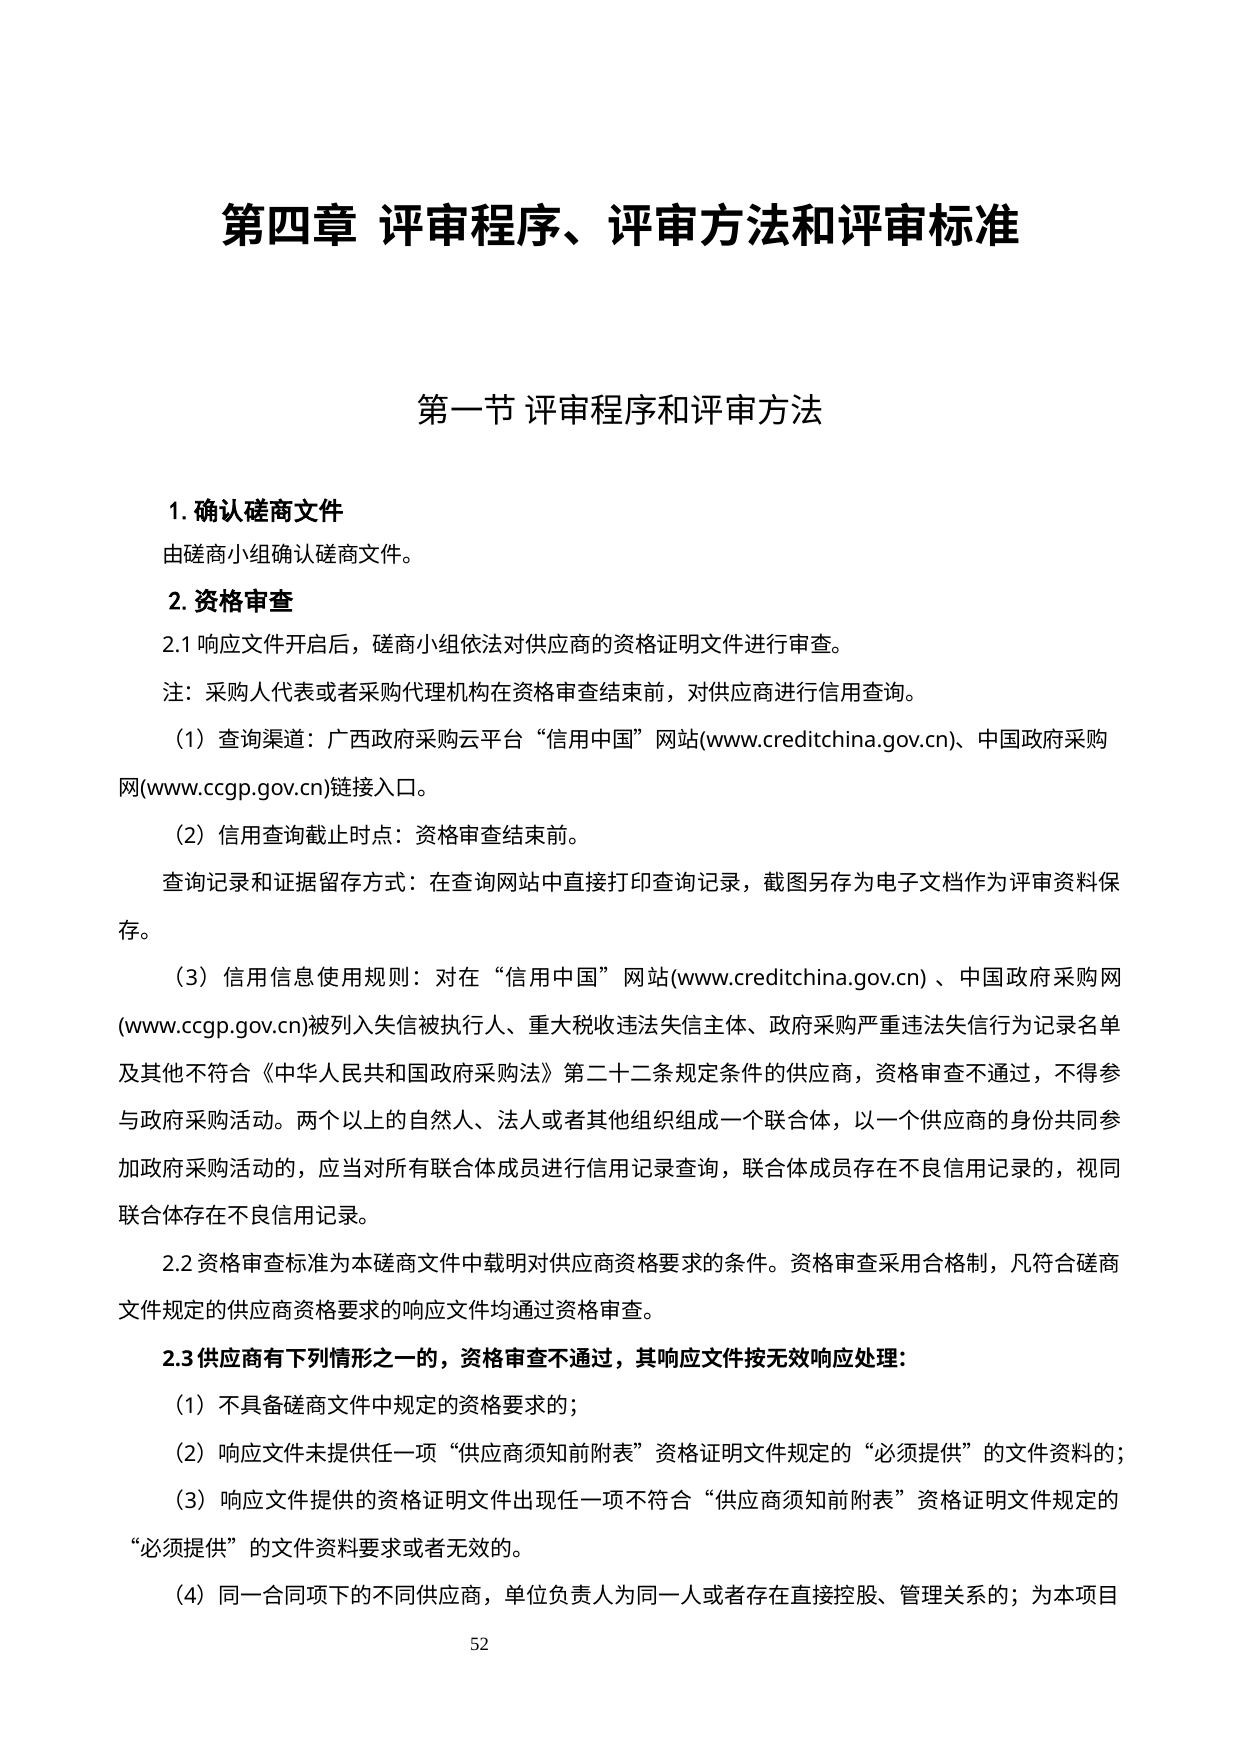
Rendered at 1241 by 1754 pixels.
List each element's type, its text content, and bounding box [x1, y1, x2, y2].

subtitle 第一节 评审程序和评审方法 [118, 384, 1122, 432]
text （1）查询渠道：广西政府采购云平台“信用中国”网站(www.creditchina.gov.cn)、中国政府采购网(www.ccgp.gov.cn)链接入口。 [118, 722, 1122, 802]
text 注：采购人代表或者采购代理机构在资格审查结束前，对供应商进行信用查询。 [118, 675, 1122, 707]
subtitle 第四章 评审程序、评审方法和评审标准 [118, 189, 1122, 256]
text （3）信用信息使用规则：对在“信用中国”网站(www.creditchina.gov.cn) 、中国政府采购网(www.ccgp.gov.cn)被列入失信被执行人、重大税收违法失信主体、政府采购严重违法失信行为记录名单及其他不符合《中华人民共和国政府采购法》第二十二条规定条件的供应商，资格审查不通过，不得参与政府采购活动。两个以上的自然人、法人或者其他组织组成一个联合体，以一个供应商的身份共同参加政府采购活动的，应当对所有联合体成员进行信用记录查询，联合体成员存在不良信用记录的，视同联合体存在不良信用记录。 [118, 960, 1122, 1230]
text 由磋商小组确认磋商文件。 [118, 537, 1122, 569]
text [118, 1578, 1122, 1610]
text 2.2资格审查标准为本磋商文件中载明对供应商资格要求的条件。资格审查采用合格制，凡符合磋商文件规定的供应商资格要求的响应文件均通过资格审查。 [118, 1246, 1122, 1325]
text 2.3供应商有下列情形之一的，资格审查不通过，其响应文件按无效响应处理： [118, 1341, 1122, 1372]
text （1）不具备磋商文件中规定的资格要求的； [118, 1388, 1122, 1420]
text 查询记录和证据留存方式：在查询网站中直接打印查询记录，截图另存为电子文档作为评审资料保存。 [118, 865, 1122, 944]
text （3）响应文件提供的资格证明文件出现任一项不符合“供应商须知前附表”资格证明文件规定的“必须提供”的文件资料要求或者无效的。 [118, 1483, 1122, 1563]
text （2）信用查询截止时点：资格审查结束前。 [118, 818, 1122, 849]
text 2.资格审查 [118, 584, 1122, 613]
text 1.确认磋商文件 [118, 494, 1122, 523]
text （2）响应文件未提供任一项“供应商须知前附表”资格证明文件规定的“必须提供”的文件资料的； [118, 1436, 1122, 1468]
text 2.1响应文件开启后，磋商小组依法对供应商的资格证明文件进行审查。 [118, 627, 1122, 659]
